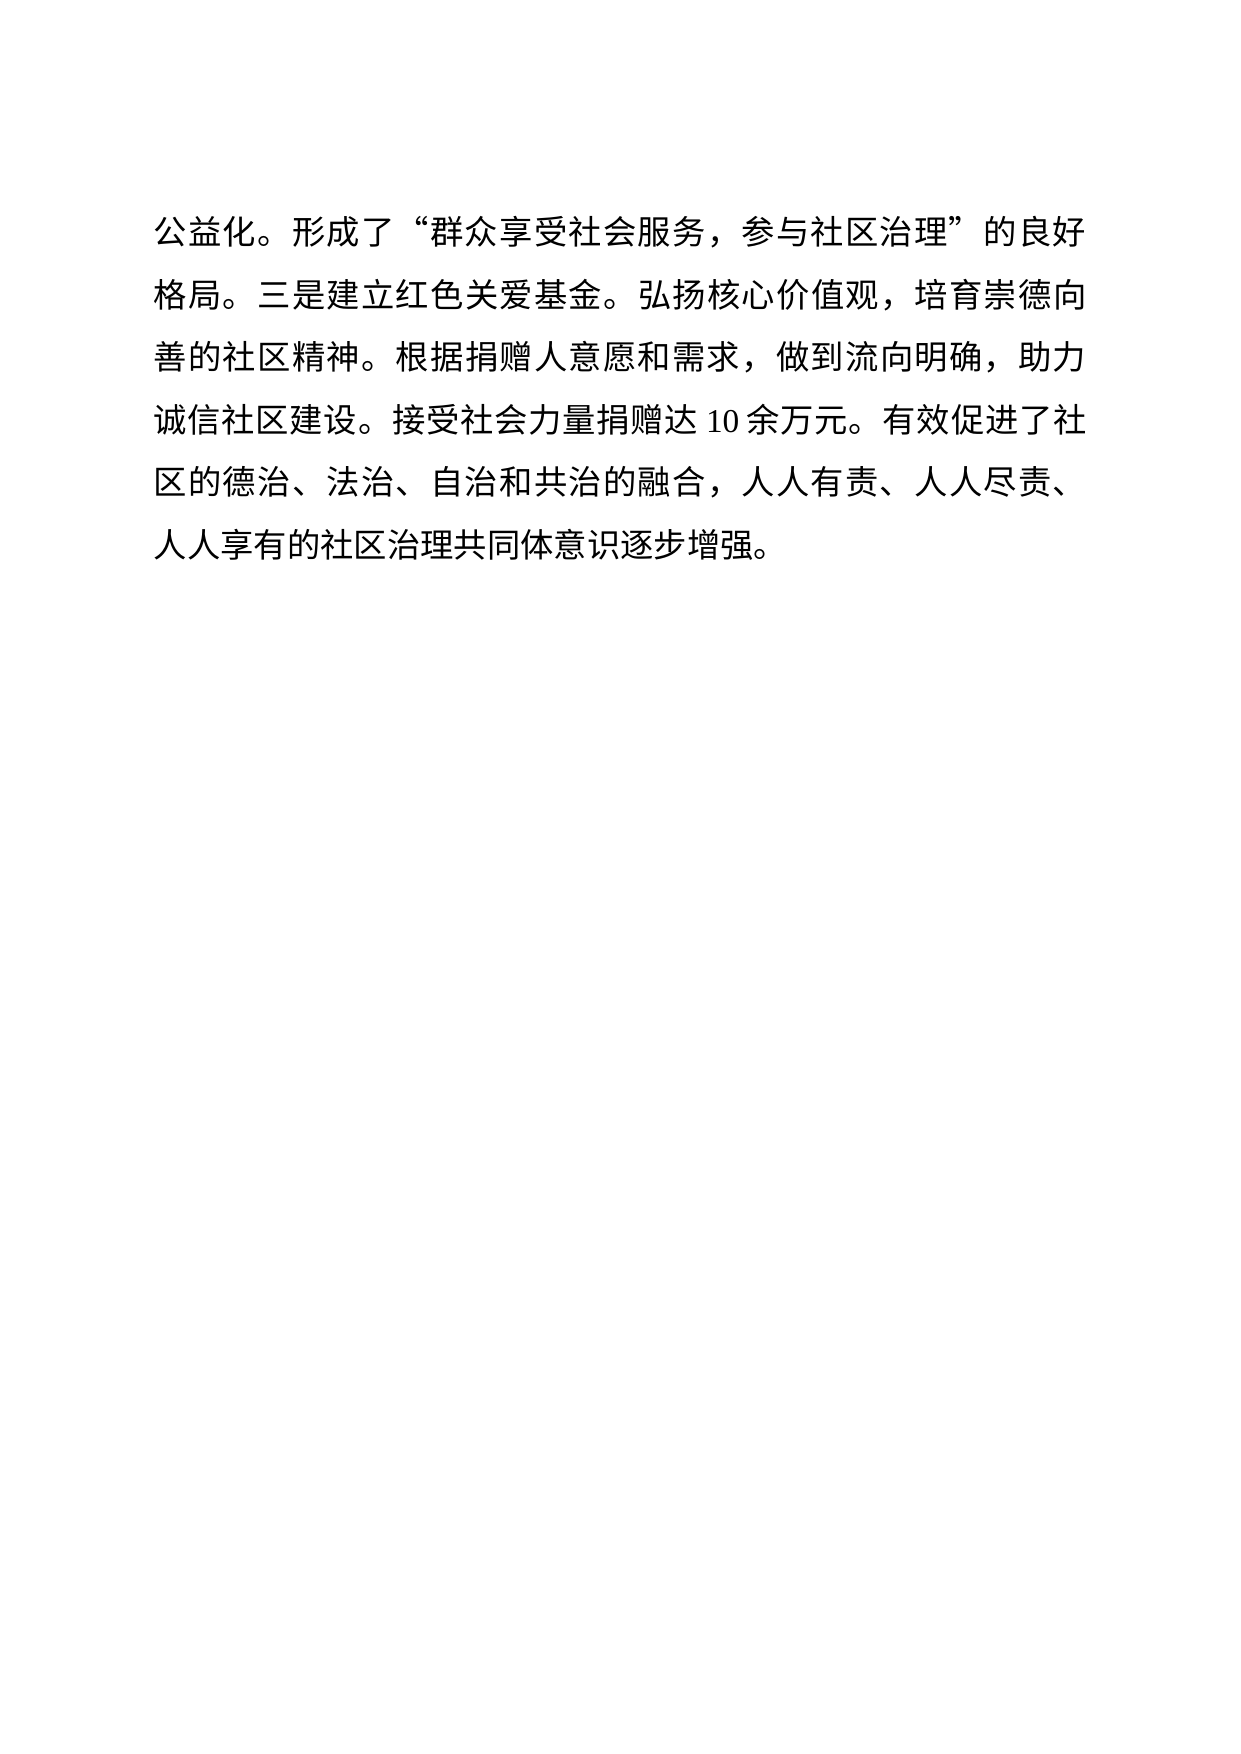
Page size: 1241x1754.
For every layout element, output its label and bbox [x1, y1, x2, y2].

text [153, 195, 1087, 570]
